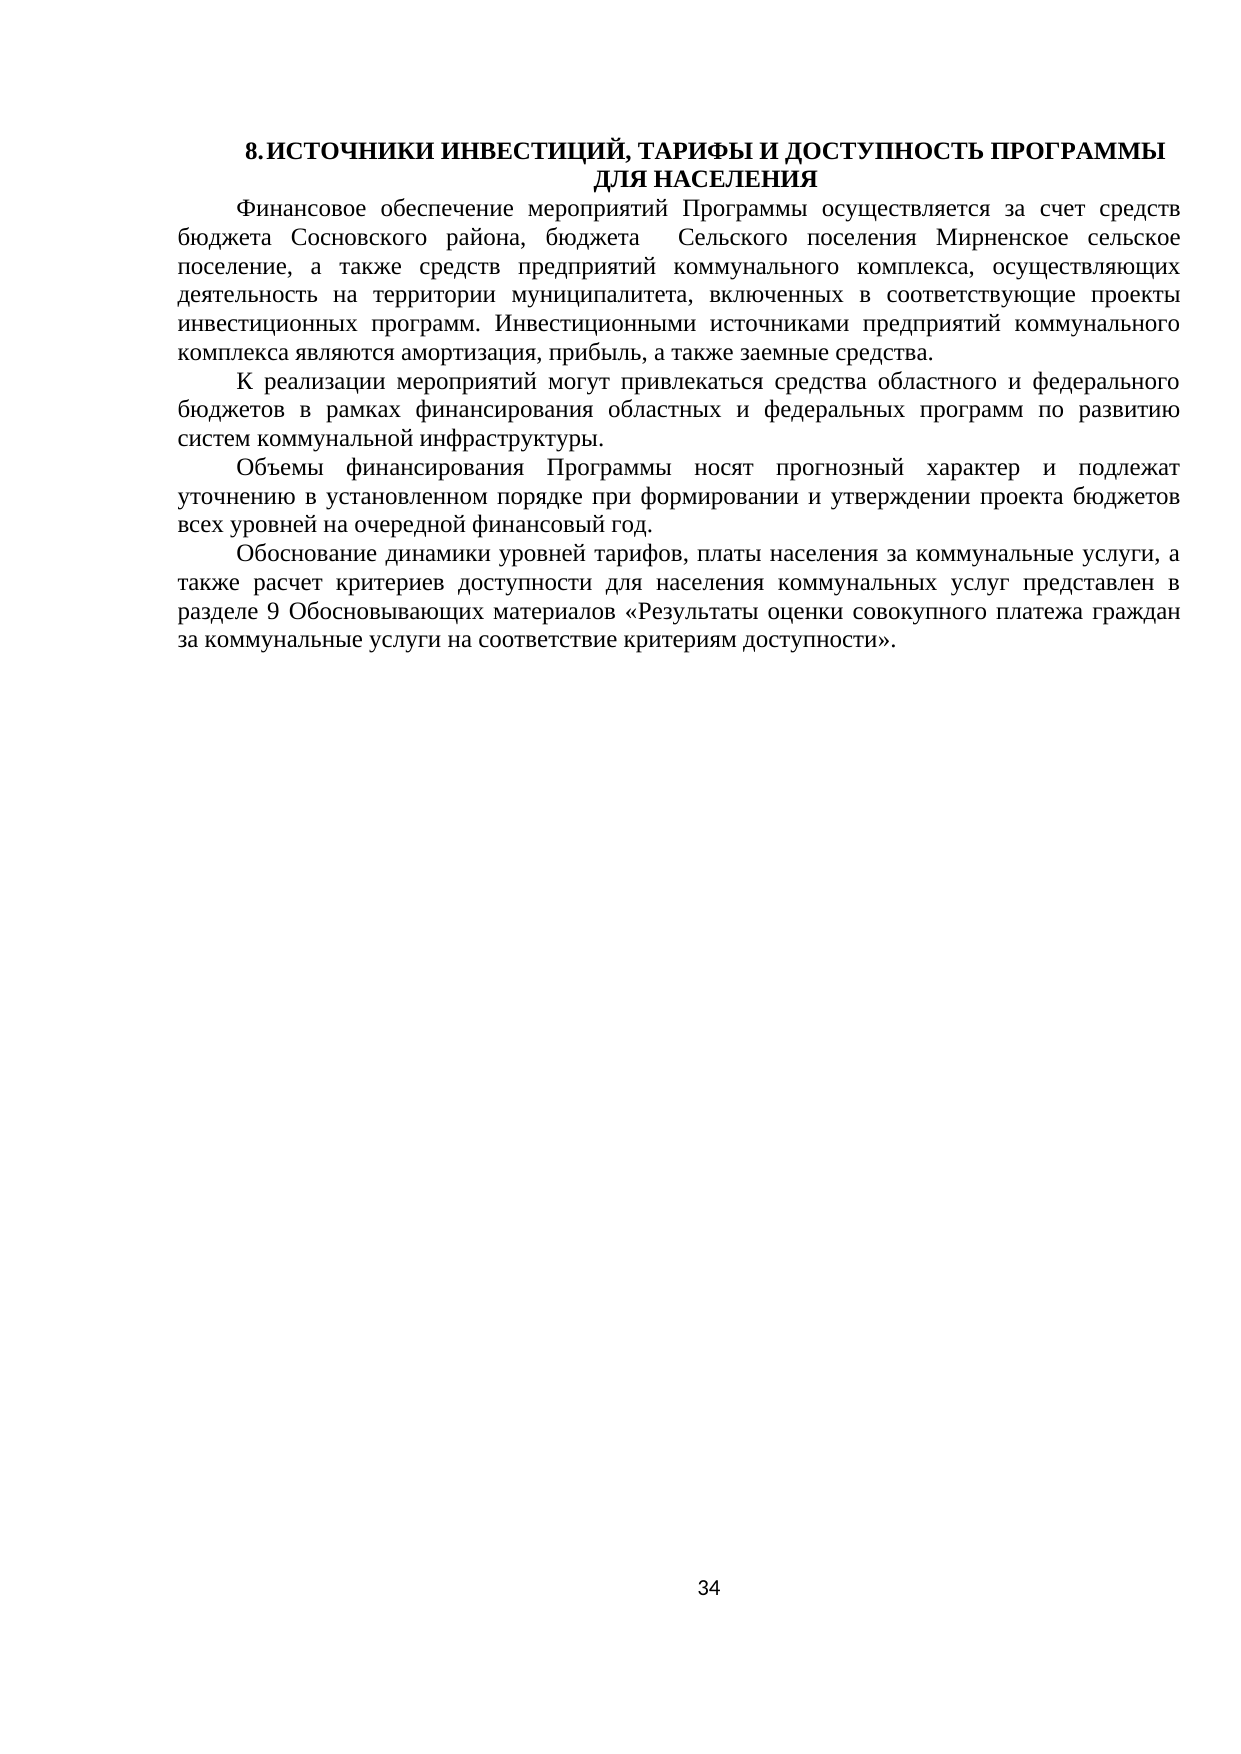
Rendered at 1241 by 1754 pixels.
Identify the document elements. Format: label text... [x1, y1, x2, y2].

text Обоснование динамики уровней тарифов, платы населения за коммунальные услуги, а также расчет критериев доступности для населения коммунальных услуг представлен в разделе 9 Обосновывающих материалов «Результаты оценки совокупного платежа граждан за коммунальные услуги на соответствие критериям доступности». [177, 538, 1181, 653]
subtitle ИСТОЧНИКИ ИНВЕСТИЦИЙ, ТАРИФЫ И ДОСТУПНОСТЬ ПРОГРАММЫ ДЛЯ НАСЕЛЕНИЯ [230, 136, 1181, 193]
text К реализации мероприятий могут привлекаться средства областного и федерального бюджетов в рамках финансирования областных и федеральных программ по развитию систем коммунальной инфраструктуры. [177, 366, 1181, 452]
text Объемы финансирования Программы носят прогнозный характер и подлежат уточнению в установленном порядке при формировании и утверждении проекта бюджетов всех уровней на очередной финансовый год. [177, 452, 1181, 538]
text Финансовое обеспечение мероприятий Программы осуществляется за счет средств бюджета Сосновского района, бюджета Сельского поселения Мирненское сельское поселение, а также средств предприятий коммунального комплекса, осуществляющих деятельность на территории муниципалитета, включенных в соответствующие проекты инвестиционных программ. Инвестиционными источниками предприятий коммунального комплекса являются амортизация, прибыль, а также заемные средства. [177, 193, 1181, 366]
